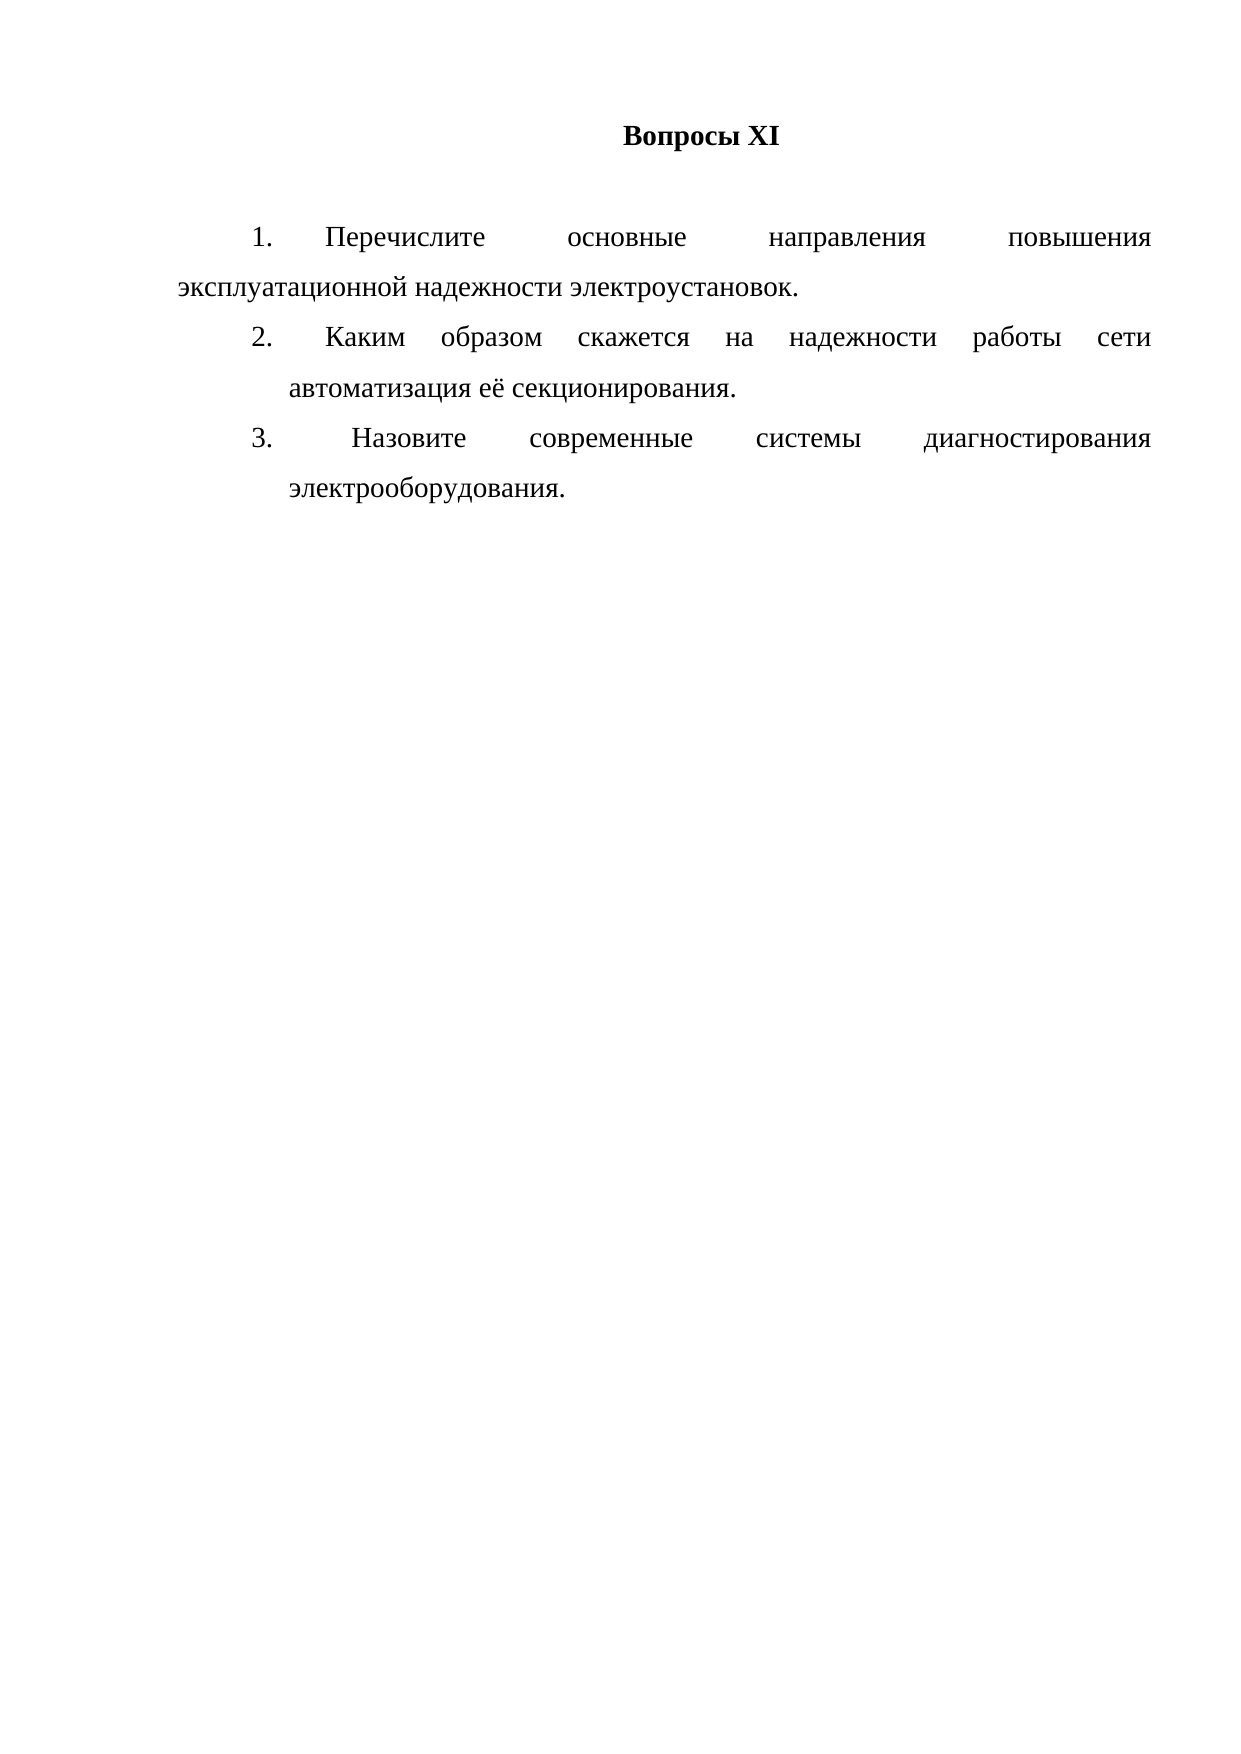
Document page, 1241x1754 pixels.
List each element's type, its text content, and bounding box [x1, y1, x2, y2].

list Перечислите основные направления повышения эксплуатационной надежности электроустановок. [177, 219, 1152, 303]
list Каким образом скажется на надежности работы сети автоматизация её секционирования. [251, 319, 1152, 403]
text Вопросы XI [177, 118, 1152, 152]
list Назовите современные системы диагностирования электрооборудования. [251, 420, 1152, 504]
